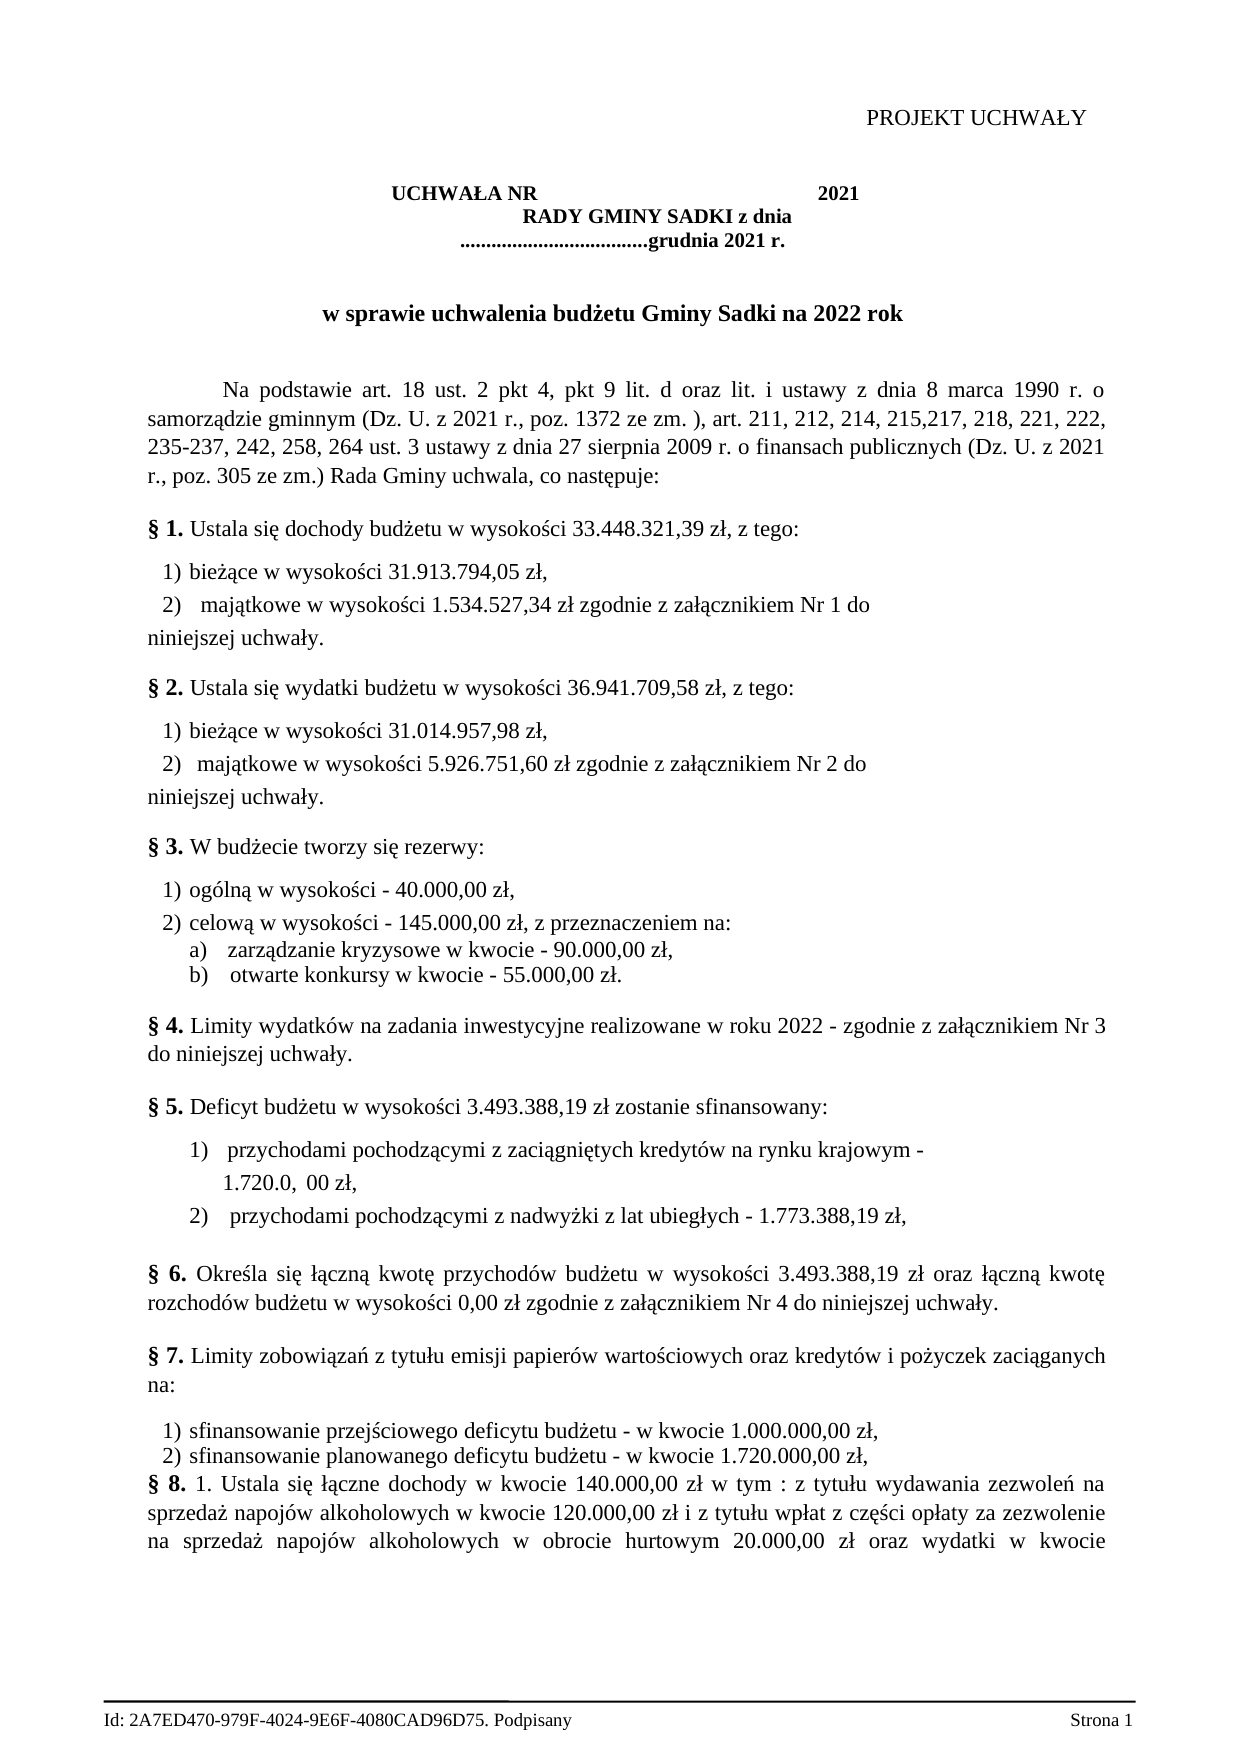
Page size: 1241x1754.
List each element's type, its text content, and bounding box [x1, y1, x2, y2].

list ogólną w wysokości - 40.000,00 zł, [162, 871, 1155, 904]
list bieżące w wysokości 31.014.957,98 zł, [162, 712, 1155, 745]
text RADY GMINY SADKI z dnia grudnia 2021 r. [460, 205, 793, 252]
text w sprawie uchwalenia budżetu Gminy Sadki na 2022 rok [85, 300, 1141, 326]
list sfinansowanie przejściowego deficytu budżetu - w kwocie 1.000.000,00 zł, [162, 1418, 1155, 1443]
text Na podstawie art. 18 ust. 2 pkt 4, pkt 9 lit. d oraz lit. i ustawy z dnia 8 marca 1990 r. o samorządzie gminnym (Dz. U. z 2021 r., poz. 1372 ze zm. ), art. 211, 212, 214, 215,217, 218, 221, 222, 235-237, 242, 258, 264 ust. 3 ustawy z dnia 27 sierpnia 2009 r. o finansach publicznych (Dz. U. z 2021 r., poz. 305 ze zm.) Rada Gminy uchwala, co następuje: [147, 374, 1107, 489]
list majątkowe w wysokości 5.926.751,60 zł zgodnie z załącznikiem Nr 2 do niniejszej uchwały. [147, 745, 947, 811]
list zarządzanie kryzysowe w kwocie - 90.000,00 zł, [189, 937, 1155, 962]
list 00 zł, [147, 1164, 1155, 1197]
list sfinansowanie planowanego deficytu budżetu - w kwocie 1.720.000,00 zł, [162, 1443, 1155, 1469]
text UCHWAŁA NR 2021 [391, 182, 1155, 205]
list celową w wysokości - 145.000,00 zł, z przeznaczeniem na: [162, 904, 947, 937]
text § 4. Limity wydatków na zadania inwestycyjne realizowane w roku 2022 - zgodnie z załącznikiem Nr 3 do niniejszej uchwały. [147, 1011, 1107, 1067]
text § 2. Ustala się wydatki budżetu w wysokości 36.941.709,58 zł, z tego: [147, 674, 1155, 701]
list bieżące w wysokości 31.913.794,05 zł, [162, 553, 1155, 586]
text § 5. Deficyt budżetu w wysokości 3.493.388,19 zł zostanie sfinansowany: [147, 1093, 1155, 1119]
text § 6. Określa się łączną kwotę przychodów budżetu w wysokości 3.493.388,19 zł oraz łączną kwotę rozchodów budżetu w wysokości 0,00 zł zgodnie z załącznikiem Nr 4 do niniejszej uchwały. [147, 1259, 1107, 1316]
list otwarte konkursy w kwocie - 55.000,00 zł. [189, 962, 1155, 988]
text § 7. Limity zobowiązań z tytułu emisji papierów wartościowych oraz kredytów i pożyczek zaciąganych na: [147, 1340, 1107, 1398]
text PROJEKT UCHWAŁY [866, 104, 1155, 130]
text § 3. W budżecie tworzy się rezerwy: [147, 833, 1155, 859]
list przychodami pochodzącymi z nadwyżki z lat ubiegłych - 1.773.388,19 zł, [189, 1197, 1155, 1230]
text § 1. Ustala się dochody budżetu w wysokości 33.448.321,39 zł, z tego: [147, 515, 1155, 542]
list przychodami pochodzącymi z zaciągniętych kredytów na rynku krajowym - [189, 1131, 1155, 1164]
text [147, 1469, 1107, 1554]
list majątkowe w wysokości 1.534.527,34 zł zgodnie z załącznikiem Nr 1 do niniejszej uchwały. [147, 586, 947, 652]
